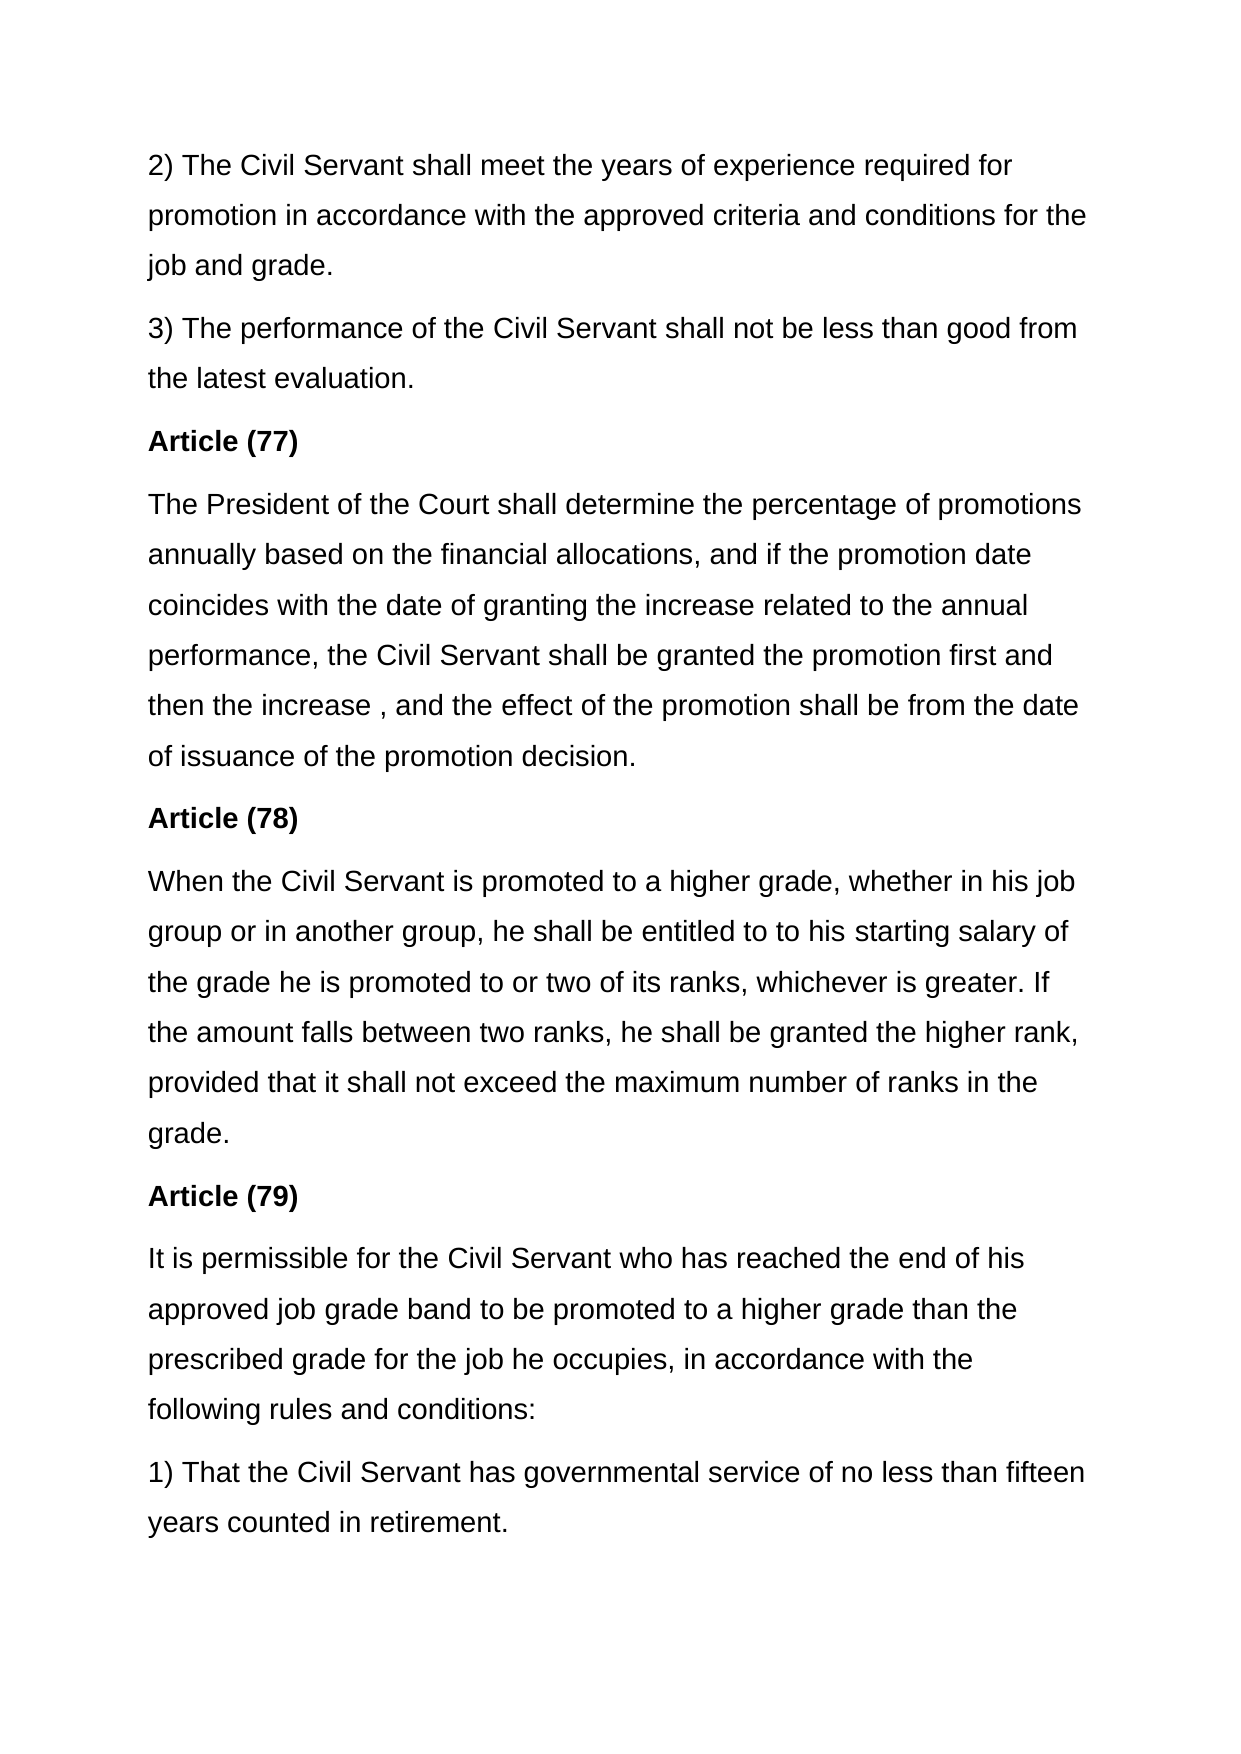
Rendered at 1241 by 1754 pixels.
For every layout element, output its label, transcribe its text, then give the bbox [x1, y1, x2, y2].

text 2) The Civil Servant shall meet the years of experience required for promotion in accordance with the approved criteria and conditions for the job and grade. [148, 148, 1093, 282]
text The President of the Court shall determine the percentage of promotions annually based on the financial allocations, and if the promotion date coincides with the date of granting the increase related to the annual performance, the Civil Servant shall be granted the promotion first and then the increase , and the effect of the promotion shall be from the date of issuance of the promotion decision. [148, 487, 1093, 772]
text 1) That the Civil Servant has governmental service of no less than fifteen years counted in retirement. [148, 1455, 1093, 1539]
text It is permissible for the Civil Servant who has reached the end of his approved job grade band to be promoted to a higher grade than the prescribed grade for the job he occupies, in accordance with the following rules and conditions: [148, 1241, 1093, 1426]
text 3) The performance of the Civil Servant shall not be less than good from the latest evaluation. [148, 311, 1093, 395]
text Article (78) [148, 801, 1093, 835]
text Article (77) [148, 424, 1093, 458]
text Article (79) [148, 1178, 1093, 1212]
text When the Civil Servant is promoted to a higher grade, whether in his job group or in another group, he shall be entitled to to his starting salary of the grade he is promoted to or two of its ranks, whichever is greater. If the amount falls between two ranks, he shall be granted the higher rank, provided that it shall not exceed the maximum number of ranks in the grade. [148, 864, 1093, 1149]
